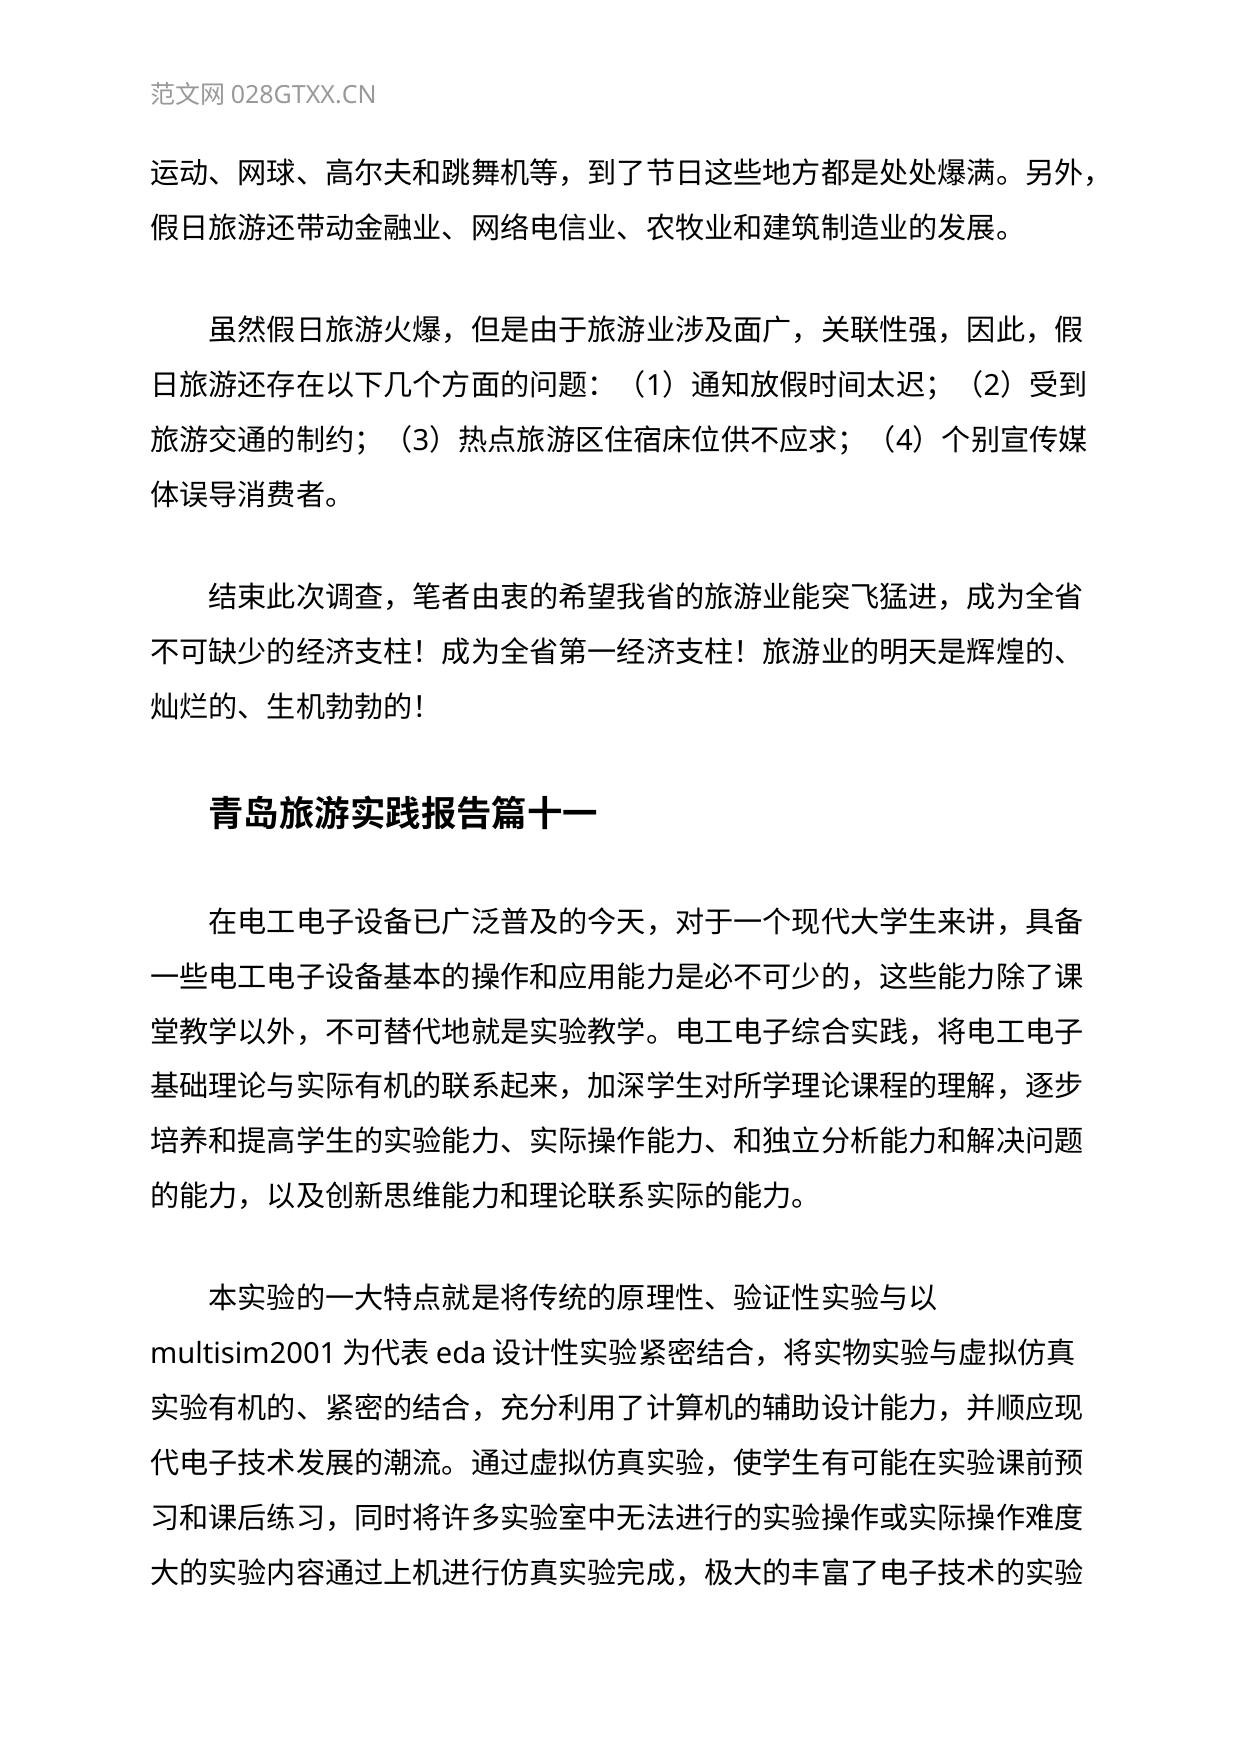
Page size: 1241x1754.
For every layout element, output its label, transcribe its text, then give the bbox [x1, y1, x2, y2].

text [150, 150, 1090, 247]
text 虽然假日旅游火爆，但是由于旅游业涉及面广，关联性强，因此，假日旅游还存在以下几个方面的问题：（1）通知放假时间太迟；（2）受到旅游交通的制约；（3）热点旅游区住宿床位供不应求；（4）个别宣传媒体误导消费者。 [150, 307, 1090, 514]
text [150, 1274, 1090, 1591]
text 在电工电子设备已广泛普及的今天，对于一个现代大学生来讲，具备一些电工电子设备基本的操作和应用能力是必不可少的，这些能力除了课堂教学以外，不可替代地就是实验教学。电工电子综合实践，将电工电子基础理论与实际有机的联系起来，加深学生对所学理论课程的理解，逐步培养和提高学生的实验能力、实际操作能力、和独立分析能力和解决问题的能力，以及创新思维能力和理论联系实际的能力。 [150, 898, 1090, 1215]
text 青岛旅游实践报告篇十一 [150, 785, 1090, 836]
text 结束此次调查，笔者由衷的希望我省的旅游业能突飞猛进，成为全省不可缺少的经济支柱！成为全省第一经济支柱！旅游业的明天是辉煌的、灿烂的、生机勃勃的！ [150, 573, 1090, 725]
